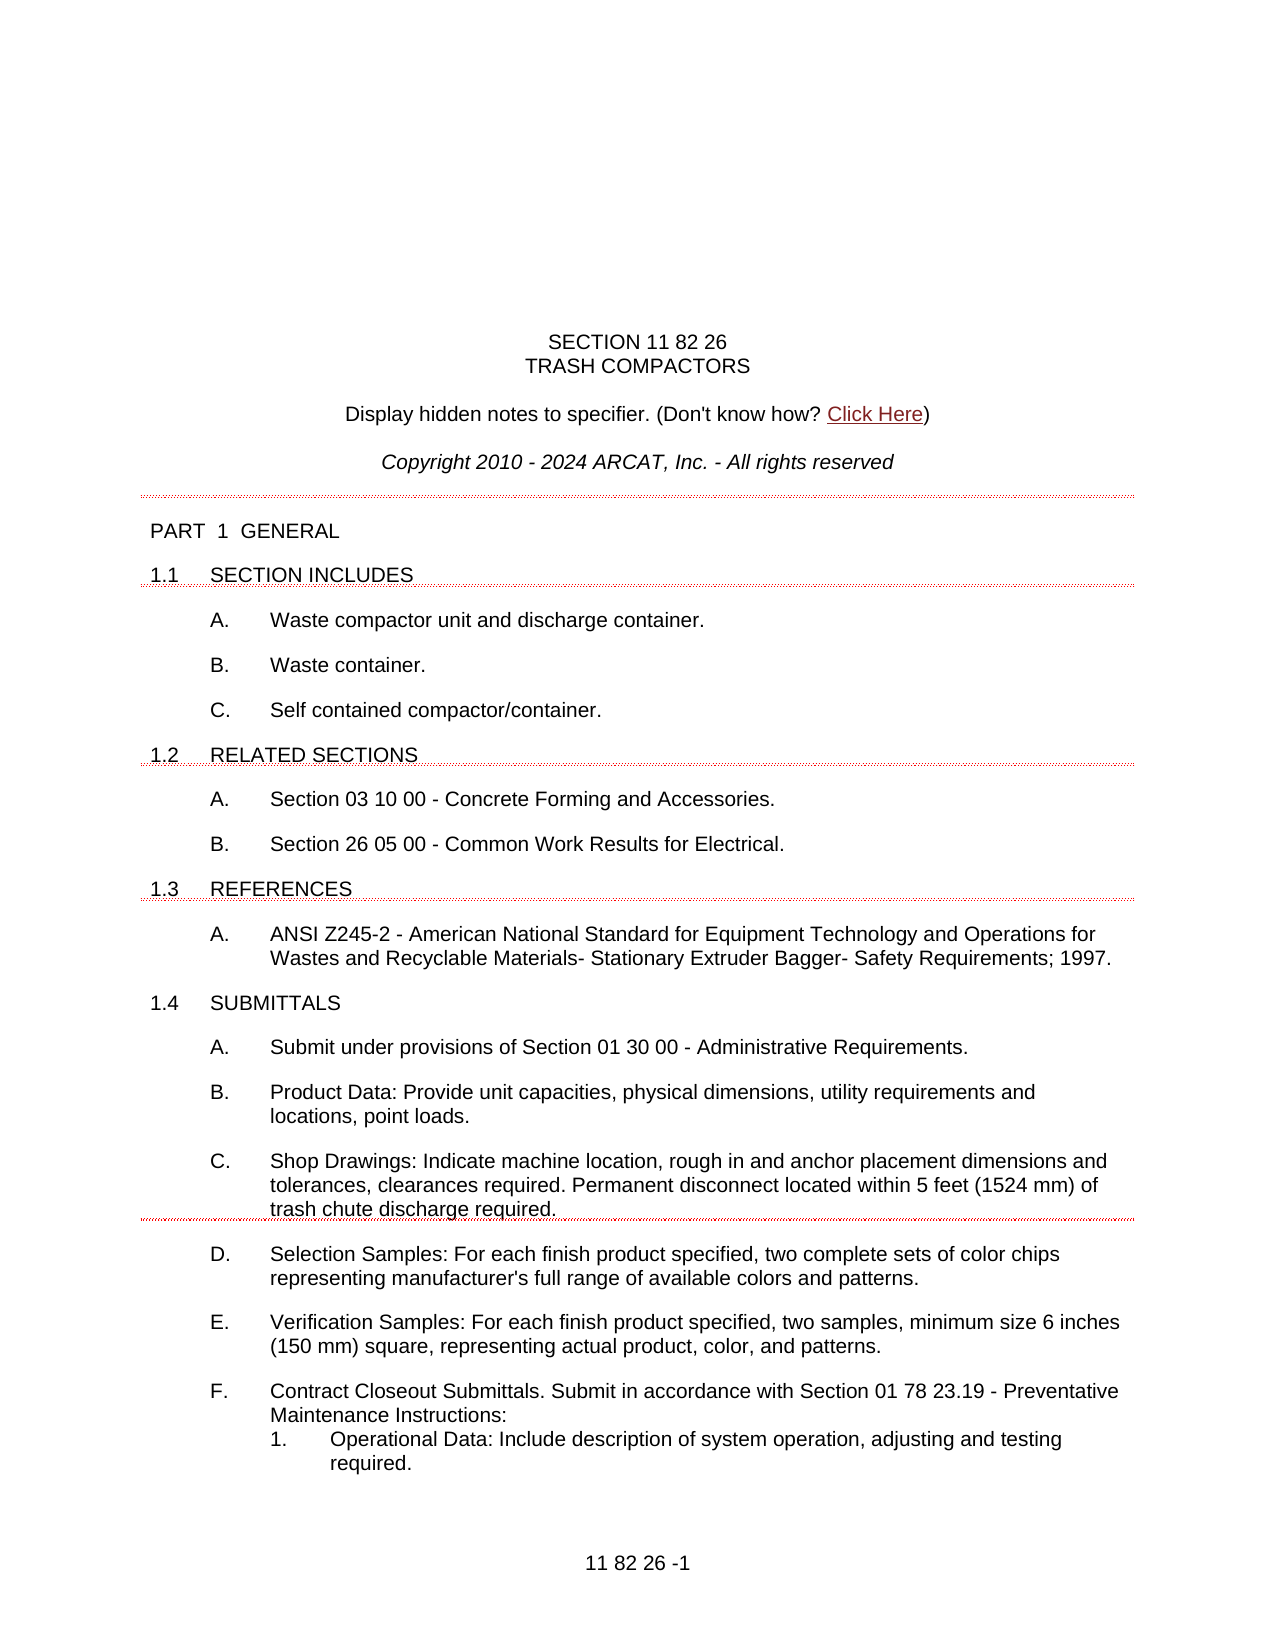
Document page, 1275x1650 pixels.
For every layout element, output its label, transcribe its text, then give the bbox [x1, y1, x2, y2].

list SUBMITTALS [150, 990, 1125, 1014]
list RELATED SECTIONS [150, 742, 1125, 766]
list SECTION INCLUDES [150, 563, 1125, 587]
title Display hidden notes to specifier. (Don't know how? Click Here) [150, 402, 1125, 426]
list Product Data: Provide unit capacities, physical dimensions, utility requirements and locations, point loads. [210, 1080, 1125, 1128]
list REFERENCES [150, 877, 1125, 901]
list Waste compactor unit and discharge container. [210, 608, 1125, 632]
list GENERAL [150, 518, 1125, 542]
list ANSI Z245-2 - American National Standard for Equipment Technology and Operations for Wastes and Recyclable Materials- Stationary Extruder Bagger- Safety Requirements; 1997. [210, 922, 1125, 969]
title TRASH COMPACTORS [150, 354, 1125, 378]
list Section 03 10 00 - Concrete Forming and Accessories. [210, 787, 1125, 811]
list Contract Closeout Submittals. Submit in accordance with Section 01 78 23.19 - Preventative Maintenance Instructions: [210, 1379, 1125, 1427]
title Copyright 2010 - 2024 ARCAT, Inc. - All rights reserved [150, 450, 1125, 474]
list Operational Data: Include description of system operation, adjusting and testing required. [270, 1427, 1125, 1475]
list Verification Samples: For each finish product specified, two samples, minimum size 6 inches (150 mm) square, representing actual product, color, and patterns. [210, 1310, 1125, 1358]
list Self contained compactor/container. [210, 698, 1125, 722]
title SECTION 11 82 26 [150, 330, 1125, 354]
list Selection Samples: For each finish product specified, two complete sets of color chips representing manufacturer's full range of available colors and patterns. [210, 1241, 1125, 1289]
list Section 26 05 00 - Common Work Results for Electrical. [210, 832, 1125, 856]
list Submit under provisions of Section 01 30 00 - Administrative Requirements. [210, 1035, 1125, 1059]
list Shop Drawings: Indicate machine location, rough in and anchor placement dimensions and tolerances, clearances required. Permanent disconnect located within 5 feet (1524 mm) of trash chute discharge required. [210, 1149, 1125, 1221]
list Waste container. [210, 653, 1125, 677]
